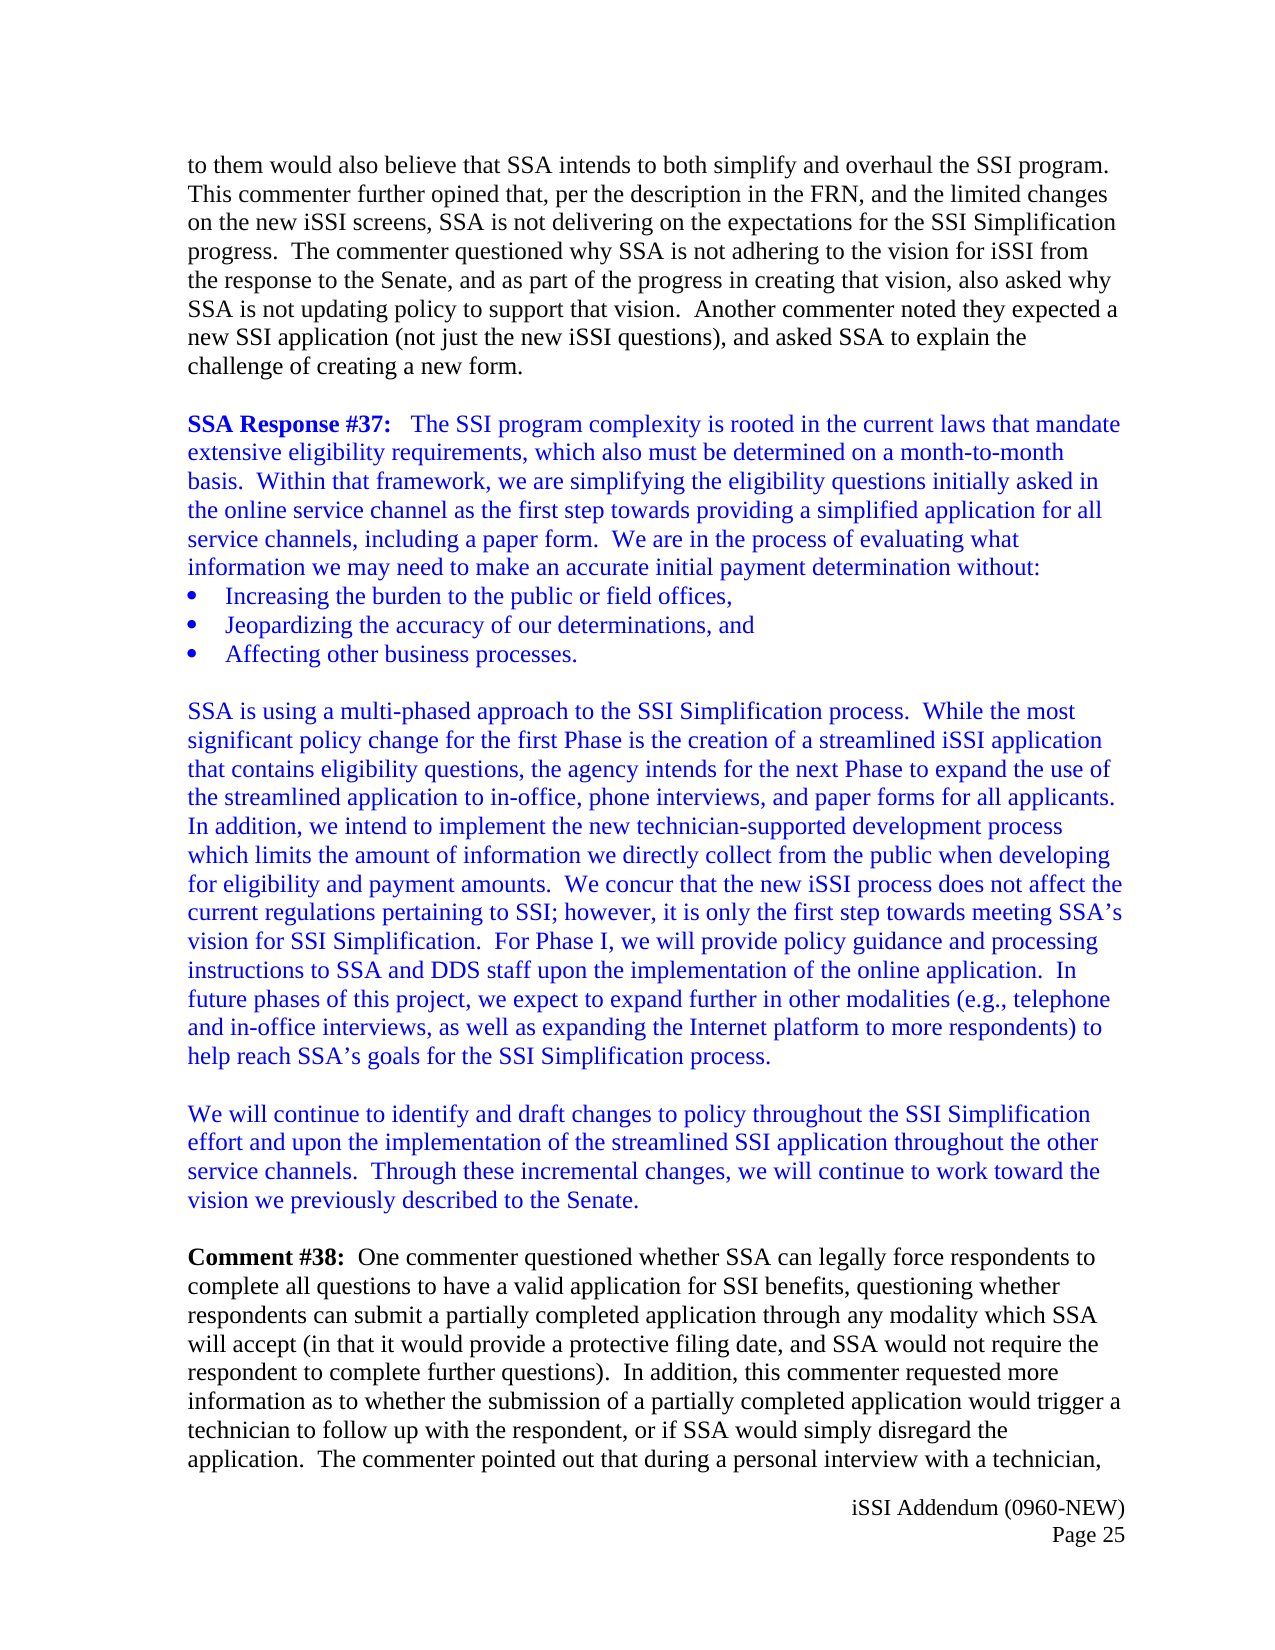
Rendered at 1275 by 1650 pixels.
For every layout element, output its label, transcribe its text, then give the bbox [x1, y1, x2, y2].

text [187, 150, 1125, 380]
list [187, 1242, 1125, 1472]
text We will continue to identify and draft changes to policy throughout the SSI Simplification effort and upon the implementation of the streamlined SSI application throughout the other service channels. Through these incremental changes, we will continue to work toward the vision we previously described to the Senate. [187, 1099, 1125, 1214]
list Increasing the burden to the public or field offices, [187, 581, 1125, 610]
list Affecting other business processes. [187, 639, 1125, 667]
list Jeopardizing the accuracy of our determinations, and [187, 610, 1125, 639]
text SSA is using a multi-phased approach to the SSI Simplification process. While the most significant policy change for the first Phase is the creation of a streamlined iSSI application that contains eligibility questions, the agency intends for the next Phase to expand the use of the streamlined application to in-office, phone interviews, and paper forms for all applicants. In addition, we intend to implement the new technician-supported development process which limits the amount of information we directly collect from the public when developing for eligibility and payment amounts. We concur that the new iSSI process does not affect the current regulations pertaining to SSI; however, it is only the first step towards meeting SSA’s vision for SSI Simplification. For Phase I, we will provide policy guidance and processing instructions to SSA and DDS staff upon the implementation of the online application. In future phases of this project, we expect to expand further in other modalities (e.g., telephone and in-office interviews, as well as expanding the Internet platform to more respondents) to help reach SSA’s goals for the SSI Simplification process. [187, 696, 1125, 1070]
text SSA Response #37: The SSI program complexity is rooted in the current laws that mandate extensive eligibility requirements, which also must be determined on a month-to-month basis. Within that framework, we are simplifying the eligibility questions initially asked in the online service channel as the first step towards providing a simplified application for all service channels, including a paper form. We are in the process of evaluating what information we may need to make an accurate initial payment determination without: [187, 409, 1125, 581]
